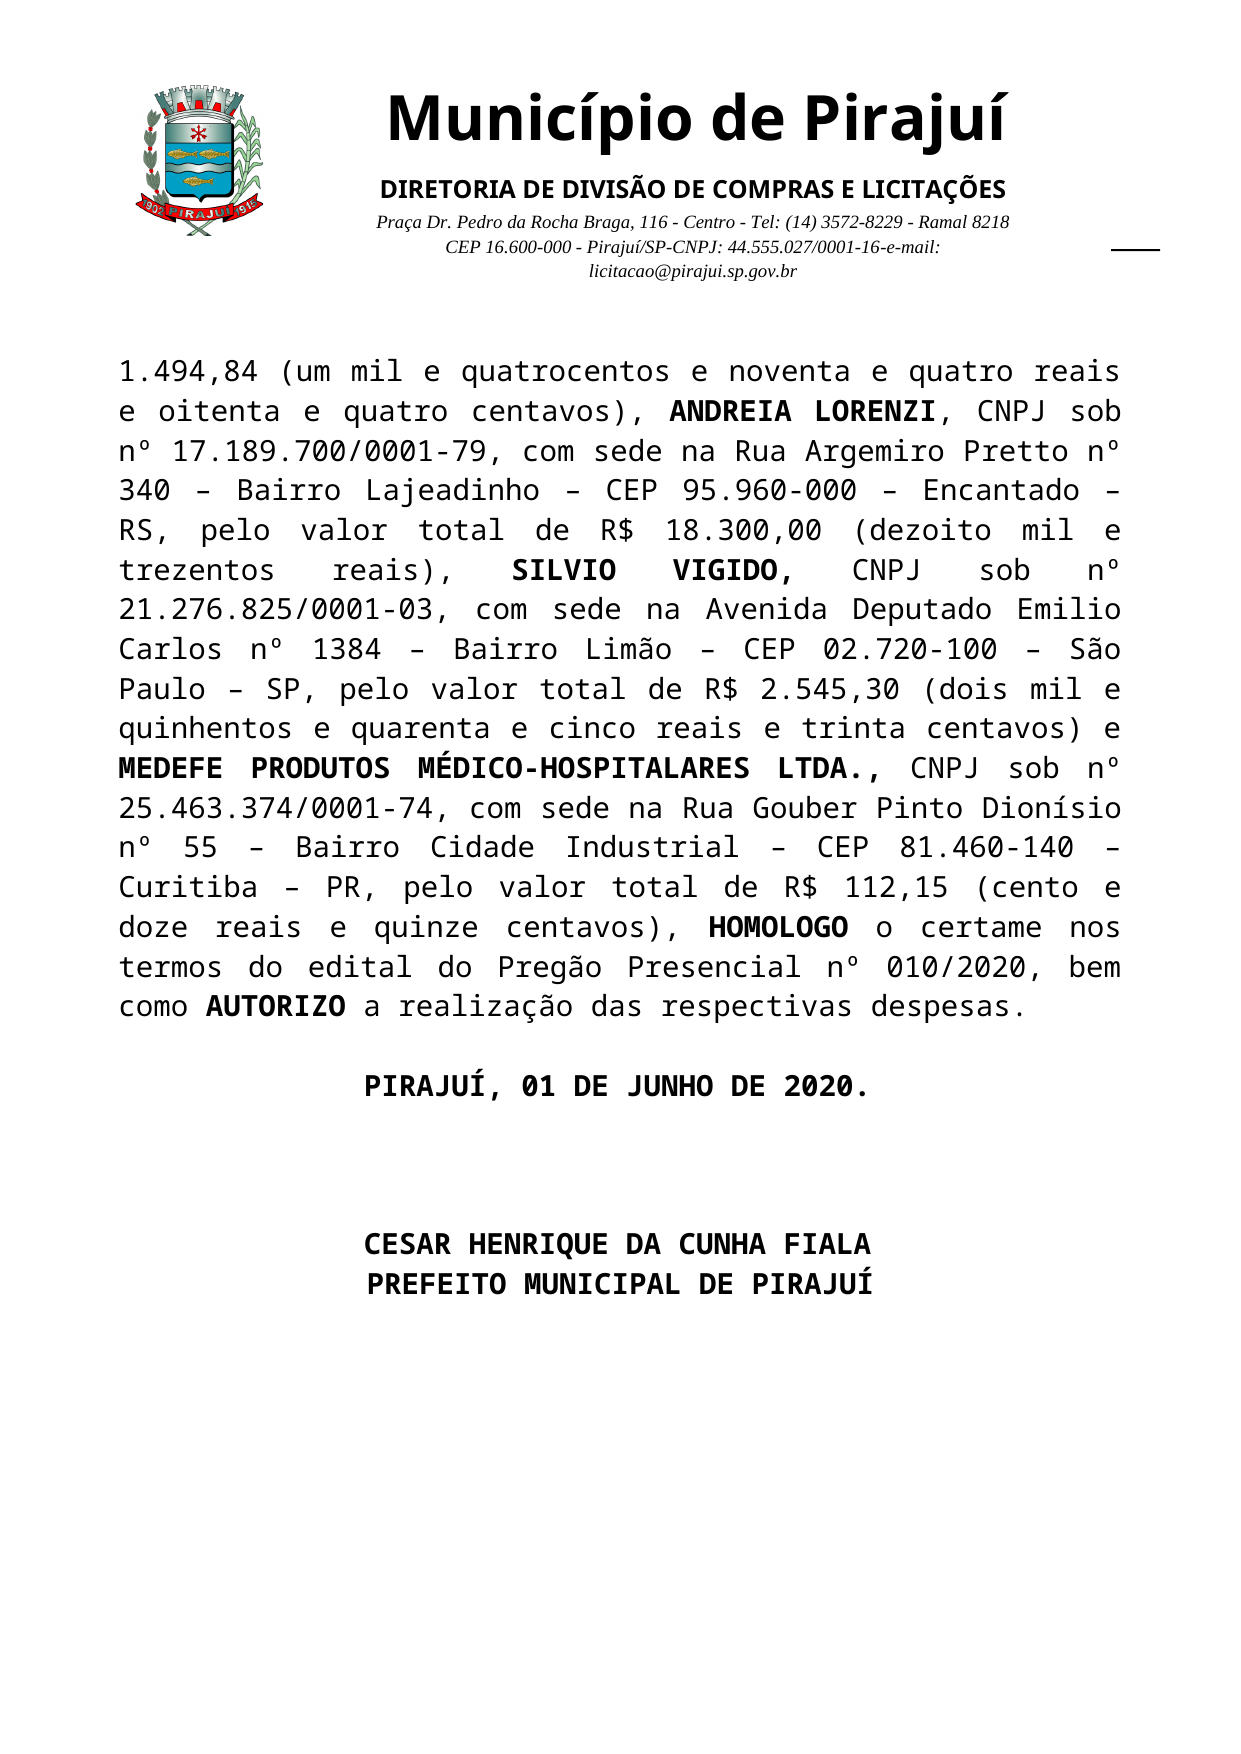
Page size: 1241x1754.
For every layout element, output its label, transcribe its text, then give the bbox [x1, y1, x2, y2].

text PIRAJUÍ, 01 DE JUNHO DE 2020. [177, 1065, 1057, 1104]
text PREFEITO MUNICIPAL DE PIRAJUÍ [118, 1263, 1122, 1303]
text CESAR HENRIQUE DA CUNHA FIALA [177, 1224, 1057, 1263]
picture [135, 85, 264, 236]
